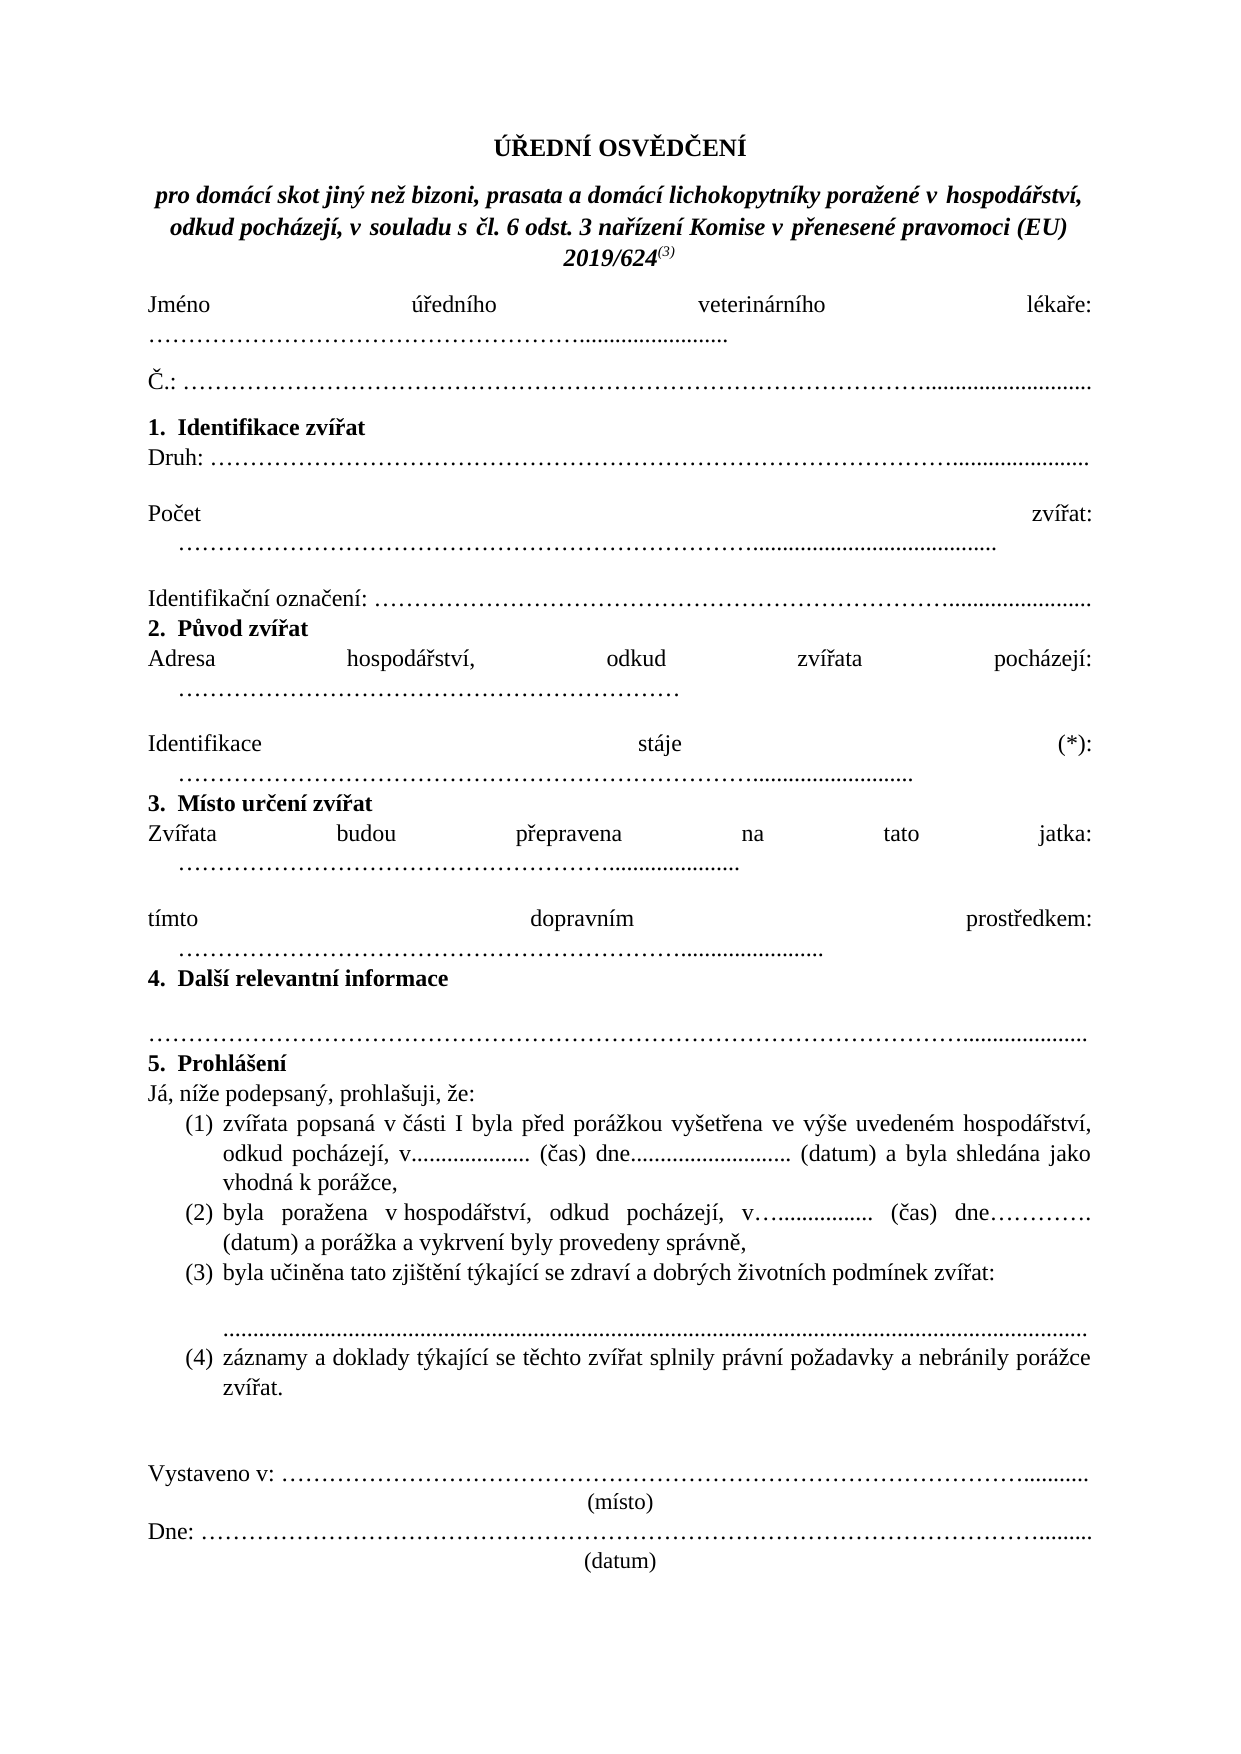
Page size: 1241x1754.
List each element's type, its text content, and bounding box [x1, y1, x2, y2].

list Další relevantní informace [148, 964, 1093, 991]
list Dne: ……………………………………………………………………………………………......... [148, 1517, 1093, 1544]
list …………………………………………………………………………………………..................... [148, 1019, 1093, 1047]
list Identifikace zvířat [148, 413, 1093, 441]
list byla učiněna tato zjištění týkající se zdraví a dobrých životních podmínek zvířat: [185, 1258, 1093, 1285]
list Původ zvířat [148, 614, 1093, 642]
text Č.: …………………………………………………………………………………............................ [148, 367, 1093, 394]
list ................................................................................................................................................. [223, 1313, 1093, 1341]
list zvířata popsaná v části I byla před porážkou vyšetřena ve výše uvedeném hospodářství, odkud pocházejí, v.................... (čas) dne........................... (datum) a byla shledána jako vhodná k porážce, [185, 1109, 1093, 1196]
text Jméno úředního veterinárního lékaře: ………………………………………………......................... [148, 290, 1093, 348]
list tímto dopravním prostředkem: ………………………………………………………........................ [148, 904, 1093, 962]
list Prohlášení [148, 1049, 1093, 1077]
list Místo určení zvířat [148, 789, 1093, 816]
list Počet zvířat: ………………………………………………………………......................................... [148, 499, 1093, 556]
list Adresa hospodářství, odkud zvířata pocházejí:……………………………………………………… [148, 644, 1093, 701]
list (datum) [148, 1547, 1093, 1573]
list Identifikační označení: ………………………………………………………………........................ [148, 584, 1093, 612]
list záznamy a doklady týkající se těchto zvířat splnily právní požadavky a nebránily porážce zvířat. [185, 1343, 1093, 1401]
list Identifikace stáje (*): ………………………………………………………………........................... [148, 729, 1093, 787]
list Druh: …………………………………………………………………………………....................... [148, 443, 1093, 471]
list (místo) [148, 1488, 1093, 1515]
text pro domácí skot jiný než bizoni, prasata a domácí lichokopytníky poražené v hospodářství, odkud pocházejí, v souladu s čl. 6 odst. 3 nařízení Komise v přenesené pravomoci (EU) 2019/624(3) [148, 181, 1093, 271]
list Zvířata budou přepravena na tato jatka: ………………………………………………...................... [148, 819, 1093, 876]
list Já, níže podepsaný, prohlašuji, že: [148, 1079, 1093, 1107]
list Vystaveno v: …………………………………………………………………………………........... [148, 1459, 1093, 1486]
list byla poražena v hospodářství, odkud pocházejí, v…................ (čas) dne…………. (datum) a porážka a vykrvení byly provedeny správně, [185, 1198, 1093, 1256]
text ÚŘEDNÍ OSVĚDČENÍ [148, 133, 1093, 162]
